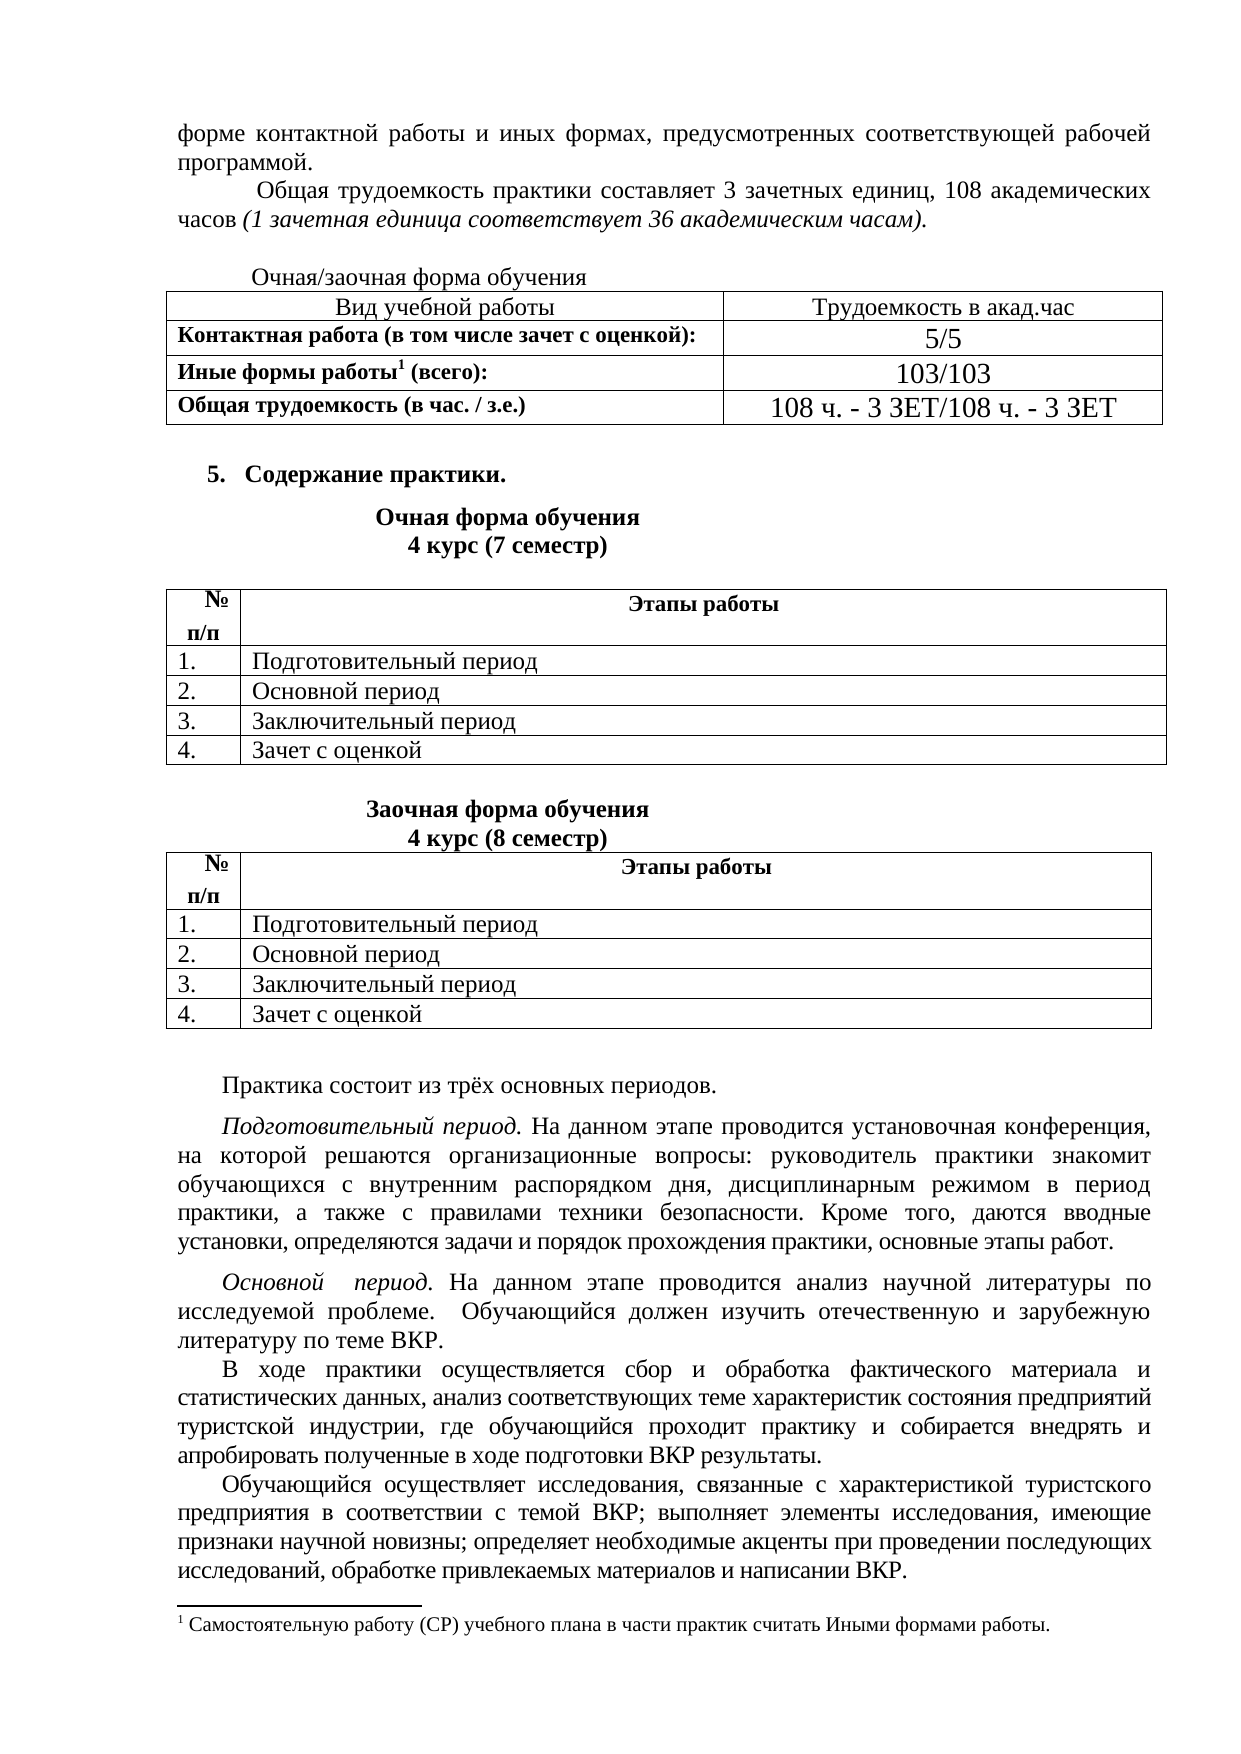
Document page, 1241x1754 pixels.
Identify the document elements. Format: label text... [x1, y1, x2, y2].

text 4 курс (8 семестр) [236, 823, 779, 852]
text 4 курс (7 семестр) [236, 531, 779, 560]
table_cell Основной период [241, 676, 1166, 705]
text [177, 118, 1152, 176]
table_cell Заключительный период [241, 969, 1151, 998]
text Основной период. На данном этапе проводится анализ научной литературы по исследуемой проблеме. Обучающийся должен изучить отечественную и зарубежную литературу по теме ВКР. [177, 1267, 1152, 1354]
table_cell 1. [167, 910, 240, 938]
table_header № п/п [167, 853, 240, 908]
table_cell Контактная работа (в том числе зачет с оценкой): [167, 321, 723, 355]
table_cell 2. [167, 676, 240, 705]
table_cell Подготовительный период [241, 646, 1166, 675]
text Очная форма обучения [236, 502, 779, 531]
table_cell 3. [167, 969, 240, 998]
table_cell Подготовительный период [241, 910, 1151, 938]
table_cell 3. [167, 706, 240, 734]
table_cell Зачет с оценкой [241, 999, 1151, 1028]
text Обучающийся осуществляет исследования, связанные с характеристикой туристского предприятия в соответствии с темой ВКР; выполняет элементы исследования, имеющие признаки научной новизны; определяет необходимые акценты при проведении последующих исследований, обработке привлекаемых материалов и написании ВКР. [177, 1469, 1152, 1584]
table_cell 103/103 [724, 356, 1162, 389]
table_header Трудоемкость в акад.час [724, 292, 1162, 320]
table_header Этапы работы [241, 853, 1151, 908]
table_header № п/п [167, 590, 240, 645]
list Содержание практики. [207, 459, 1152, 487]
table_header Этапы работы [241, 590, 1166, 645]
text В ходе практики осуществляется сбор и обработка фактического материала и статистических данных, анализ соответствующих теме характеристик состояния предприятий туристской индустрии, где обучающийся проходит практику и собирается внедрять и апробировать полученные в ходе подготовки ВКР результаты. [177, 1354, 1152, 1469]
table_cell Иные формы работы (всего): [167, 356, 723, 389]
table_cell 1. [167, 646, 240, 675]
table_cell 5/5 [724, 321, 1162, 355]
table_cell Общая трудоемкость (в час. / з.е.) [167, 391, 723, 424]
text Подготовительный период. На данном этапе проводится установочная конференция, на которой решаются организационные вопросы: руководитель практики знакомит обучающихся с внутренним распорядком дня, дисциплинарным режимом в период практики, а также с правилами техники безопасности. Кроме того, даются вводные установки, определяются задачи и порядок прохождения практики, основные этапы работ. [177, 1111, 1152, 1255]
table_cell 4. [167, 999, 240, 1028]
table_cell 4. [167, 736, 240, 764]
table_cell Заключительный период [241, 706, 1166, 734]
table_cell 2. [167, 939, 240, 968]
text Практика состоит из трёх основных периодов. [177, 1070, 1152, 1099]
text Очная/заочная форма обучения [177, 262, 1152, 291]
text Общая трудоемкость практики составляет 3 зачетных единиц, 108 академических часов (1 зачетная единица соответствует 36 академическим часам). [177, 176, 1152, 233]
table_header Вид учебной работы [167, 292, 723, 320]
table_cell Основной период [241, 939, 1151, 968]
text Заочная форма обучения [236, 794, 779, 823]
table_cell 108 ч. - 3 ЗЕТ/108 ч. - 3 ЗЕТ [724, 391, 1162, 424]
table_cell Зачет с оценкой [241, 736, 1166, 764]
